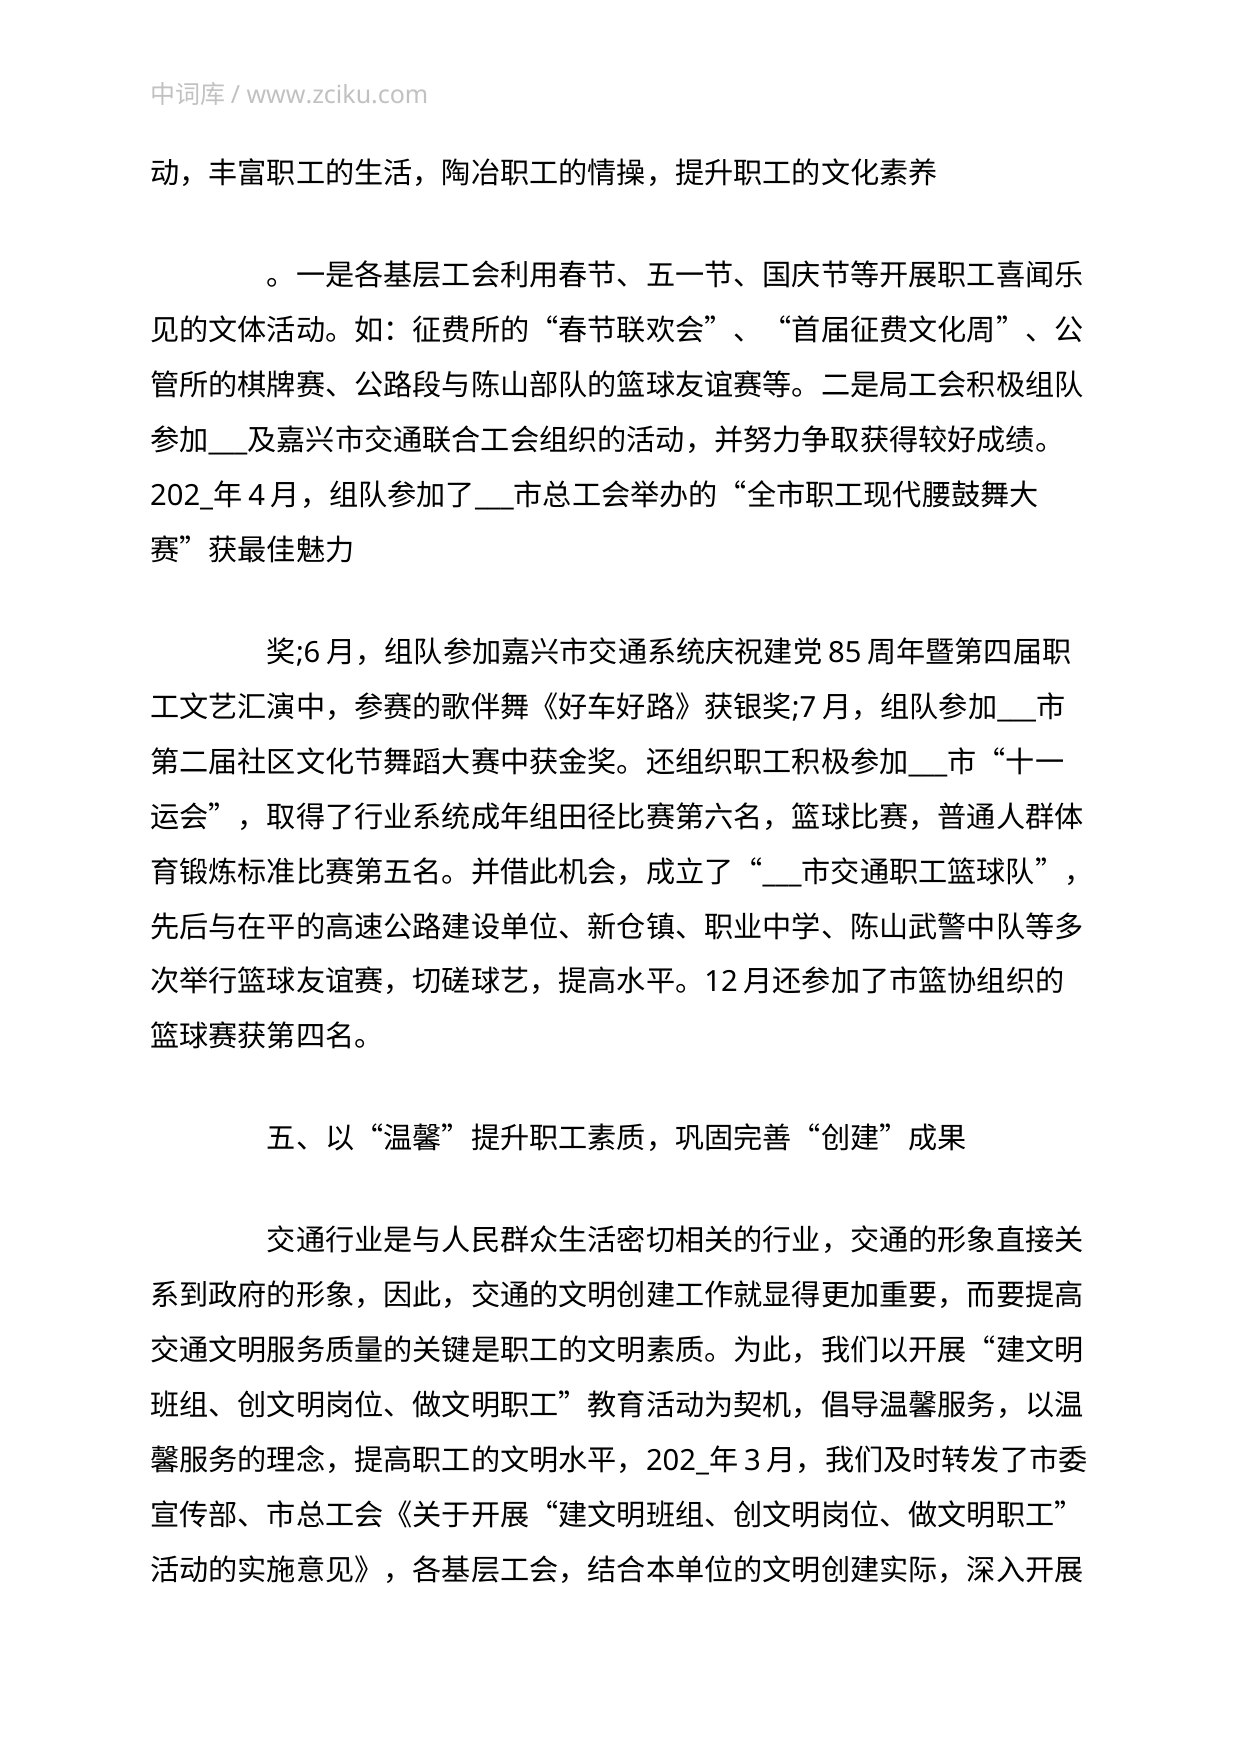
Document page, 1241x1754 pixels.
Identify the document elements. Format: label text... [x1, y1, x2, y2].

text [150, 150, 1090, 192]
text 奖;6月，组队参加嘉兴市交通系统庆祝建党85周年暨第四届职工文艺汇演中，参赛的歌伴舞《好车好路》获银奖;7月，组队参加___市第二届社区文化节舞蹈大赛中获金奖。还组织职工积极参加___市“十一运会”，取得了行业系统成年组田径比赛第六名，篮球比赛，普通人群体育锻炼标准比赛第五名。并借此机会，成立了“___市交通职工篮球队”，先后与在平的高速公路建设单位、新仓镇、职业中学、陈山武警中队等多次举行篮球友谊赛，切磋球艺，提高水平。12月还参加了市篮协组织的篮球赛获第四名。 [150, 628, 1090, 1055]
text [150, 1217, 1090, 1588]
text 五、以“温馨”提升职工素质，巩固完善“创建”成果 [150, 1115, 1090, 1157]
text 。一是各基层工会利用春节、五一节、国庆节等开展职工喜闻乐见的文体活动。如：征费所的“春节联欢会”、“首届征费文化周”、公管所的棋牌赛、公路段与陈山部队的篮球友谊赛等。二是局工会积极组队参加___及嘉兴市交通联合工会组织的活动，并努力争取获得较好成绩。202_年4月，组队参加了___市总工会举办的“全市职工现代腰鼓舞大赛”获最佳魅力 [150, 252, 1090, 569]
